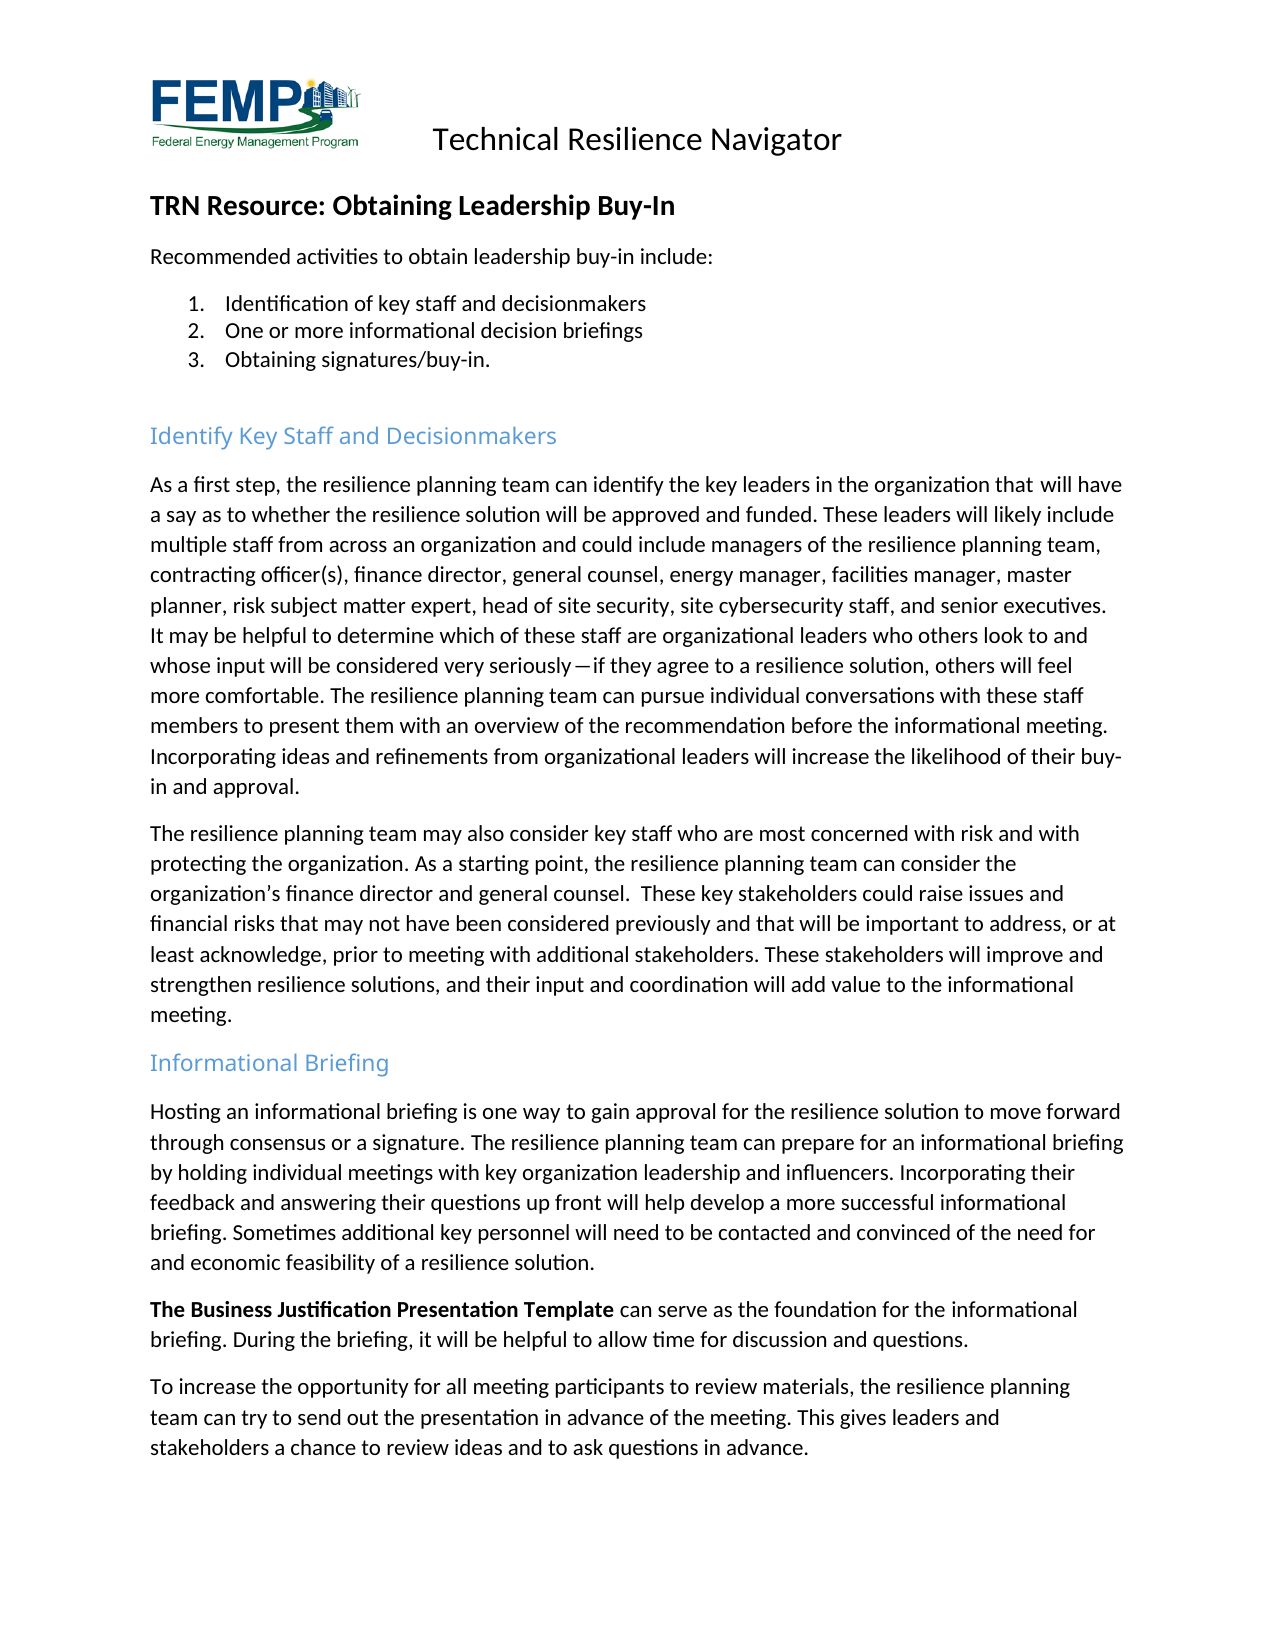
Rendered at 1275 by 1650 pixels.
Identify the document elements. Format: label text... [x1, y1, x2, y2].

text Informational Briefing [150, 1047, 1125, 1078]
list One or more informational decision briefings [187, 317, 1125, 345]
picture [150, 75, 364, 151]
text As a first step, the resilience planning team can identify the key leaders in the organization that will have a say as to whether the resilience solution will be approved and funded. These leaders will likely include multiple staff from across an organization and could include managers of the resilience planning team, contracting officer(s), finance director, general counsel, energy manager, facilities manager, master planner, risk subject matter expert, head of site security, site cybersecurity staff, and senior executives. It may be helpful to determine which of these staff are organizational leaders who others look to and whose input will be considered very seriously―if they agree to a resilience solution, others will feel more comfortable. The resilience planning team can pursue individual conversations with these staff members to present them with an overview of the recommendation before the informational meeting. Incorporating ideas and refinements from organizational leaders will increase the likelihood of their buy-in and approval. [150, 470, 1125, 800]
text The Business Justification Presentation Template can serve as the foundation for the informational briefing. During the briefing, it will be helpful to allow time for discussion and questions. [150, 1295, 1125, 1354]
text The resilience planning team may also consider key staff who are most concerned with risk and with protecting the organization. As a starting point, the resilience planning team can consider the organization’s finance director and general counsel. These key stakeholders could raise issues and financial risks that may not have been considered previously and that will be important to address, or at least acknowledge, prior to meeting with additional stakeholders. These stakeholders will improve and strengthen resilience solutions, and their input and coordination will add value to the informational meeting. [150, 819, 1125, 1028]
text Recommended activities to obtain leadership buy-in include: [150, 242, 1125, 270]
text To increase the opportunity for all meeting participants to review materials, the resilience planning team can try to send out the presentation in advance of the meeting. This gives leaders and stakeholders a chance to review ideas and to ask questions in advance. [150, 1372, 1125, 1461]
text TRN Resource: Obtaining Leadership Buy-In [150, 187, 1125, 222]
list Identification of key staff and decisionmakers [187, 289, 1125, 317]
list Obtaining signatures/buy-in. [187, 345, 1125, 373]
text Hosting an informational briefing is one way to gain approval for the resilience solution to move forward through consensus or a signature. The resilience planning team can prepare for an informational briefing by holding individual meetings with key organization leadership and influencers. Incorporating their feedback and answering their questions up front will help develop a more successful informational briefing. Sometimes additional key personnel will need to be contacted and convinced of the need for and economic feasibility of a resilience solution. [150, 1097, 1125, 1277]
text Identify Key Staff and Decisionmakers [150, 419, 1125, 451]
